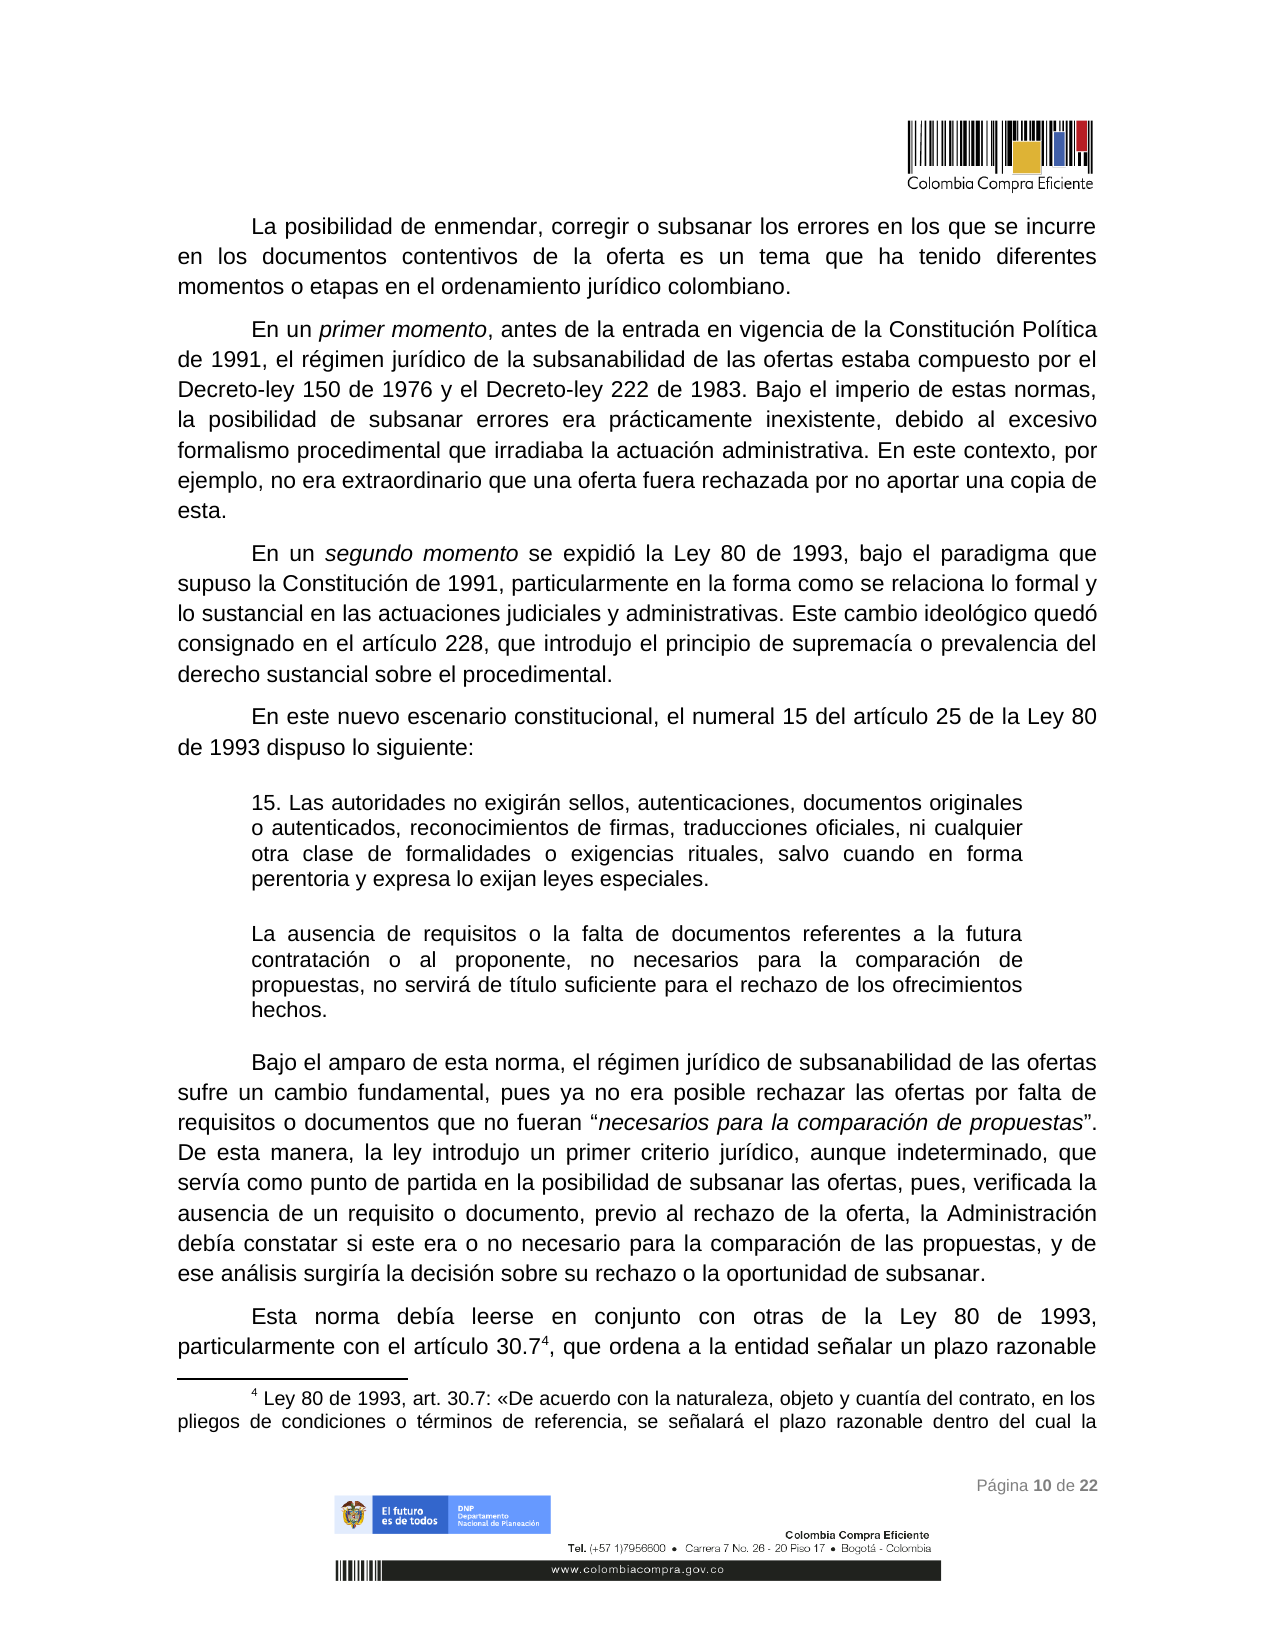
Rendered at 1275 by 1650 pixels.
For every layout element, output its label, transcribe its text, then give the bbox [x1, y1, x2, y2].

text 15. Las autoridades no exigirán sellos, autenticaciones, documentos originales o autenticados, reconocimientos de firmas, traducciones oficiales, ni cualquier otra clase de formalidades o exigencias rituales, salvo cuando en forma perentoria y expresa lo exijan leyes especiales. [251, 790, 1024, 891]
picture [899, 114, 1099, 196]
text La posibilidad de enmendar, corregir o subsanar los errores en los que se incurre en los documentos contentivos de la oferta es un tema que ha tenido diferentes momentos o etapas en el ordenamiento jurídico colombiano. [177, 213, 1098, 299]
text En un segundo momento se expidió la Ley 80 de 1993, bajo el paradigma que supuso la Constitución de 1991, particularmente en la forma como se relaciona lo formal y lo sustancial en las actuaciones judiciales y administrativas. Este cambio ideológico quedó consignado en el artículo 228, que introdujo el principio de supremacía o prevalencia del derecho sustancial sobre el procedimental. [177, 540, 1098, 687]
text En un primer momento, antes de la entrada en vigencia de la Constitución Política de 1991, el régimen jurídico de la subsanabilidad de las ofertas estaba compuesto por el Decreto-ley 150 de 1976 y el Decreto-ley 222 de 1983. Bajo el imperio de estas normas, la posibilidad de subsanar errores era prácticamente inexistente, debido al excesivo formalismo procedimental que irradiaba la actuación administrativa. En este contexto, por ejemplo, no era extraordinario que una oferta fuera rechazada por no aportar una copia de esta. [177, 316, 1098, 523]
text En este nuevo escenario constitucional, el numeral 15 del artículo 25 de la Ley 80 de 1993 dispuso lo siguiente: [177, 703, 1098, 760]
picture [334, 1495, 942, 1581]
text La ausencia de requisitos o la falta de documentos referentes a la futura contratación o al proponente, no necesarios para la comparación de propuestas, no servirá de título suficiente para el rechazo de los ofrecimientos hechos. [251, 921, 1024, 1022]
text Bajo el amparo de esta norma, el régimen jurídico de subsanabilidad de las ofertas sufre un cambio fundamental, pues ya no era posible rechazar las ofertas por falta de requisitos o documentos que no fueran “necesarios para la comparación de propuestas”. De esta manera, la ley introdujo un primer criterio jurídico, aunque indeterminado, que servía como punto de partida en la posibilidad de subsanar las ofertas, pues, verificada la ausencia de un requisito o documento, previo al rechazo de la oferta, la Administración debía constatar si este era o no necesario para la comparación de las propuestas, y de ese análisis surgiría la decisión sobre su rechazo o la oportunidad de subsanar. [177, 1048, 1098, 1286]
